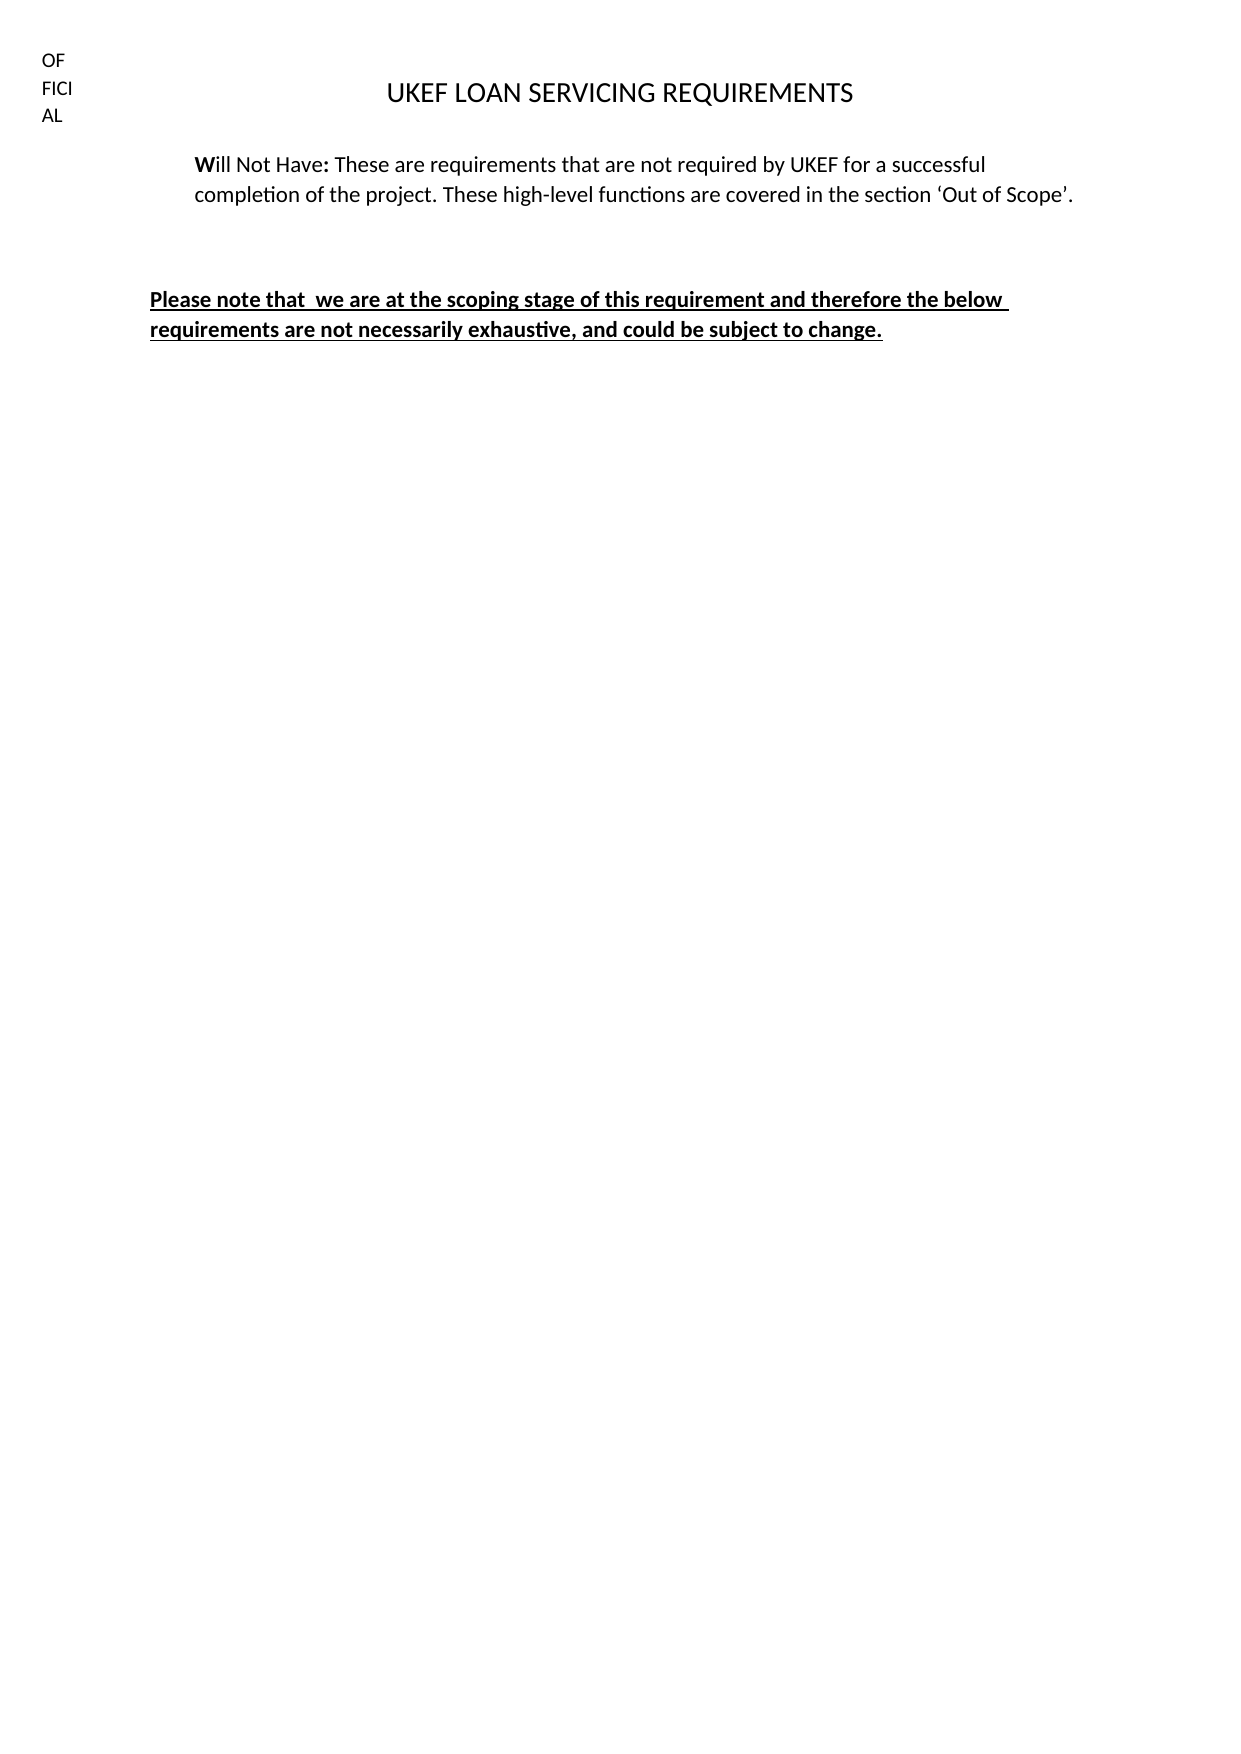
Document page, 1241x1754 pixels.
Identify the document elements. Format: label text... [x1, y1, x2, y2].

text Will Not Have: These are requirements that are not required by UKEF for a successful completion of the project. These high-level functions are covered in the section ‘Out of Scope’. [194, 150, 1090, 208]
text Please note that we are at the scoping stage of this requirement and therefore the below requirements are not necessarily exhaustive, and could be subject to change. [150, 285, 1090, 344]
